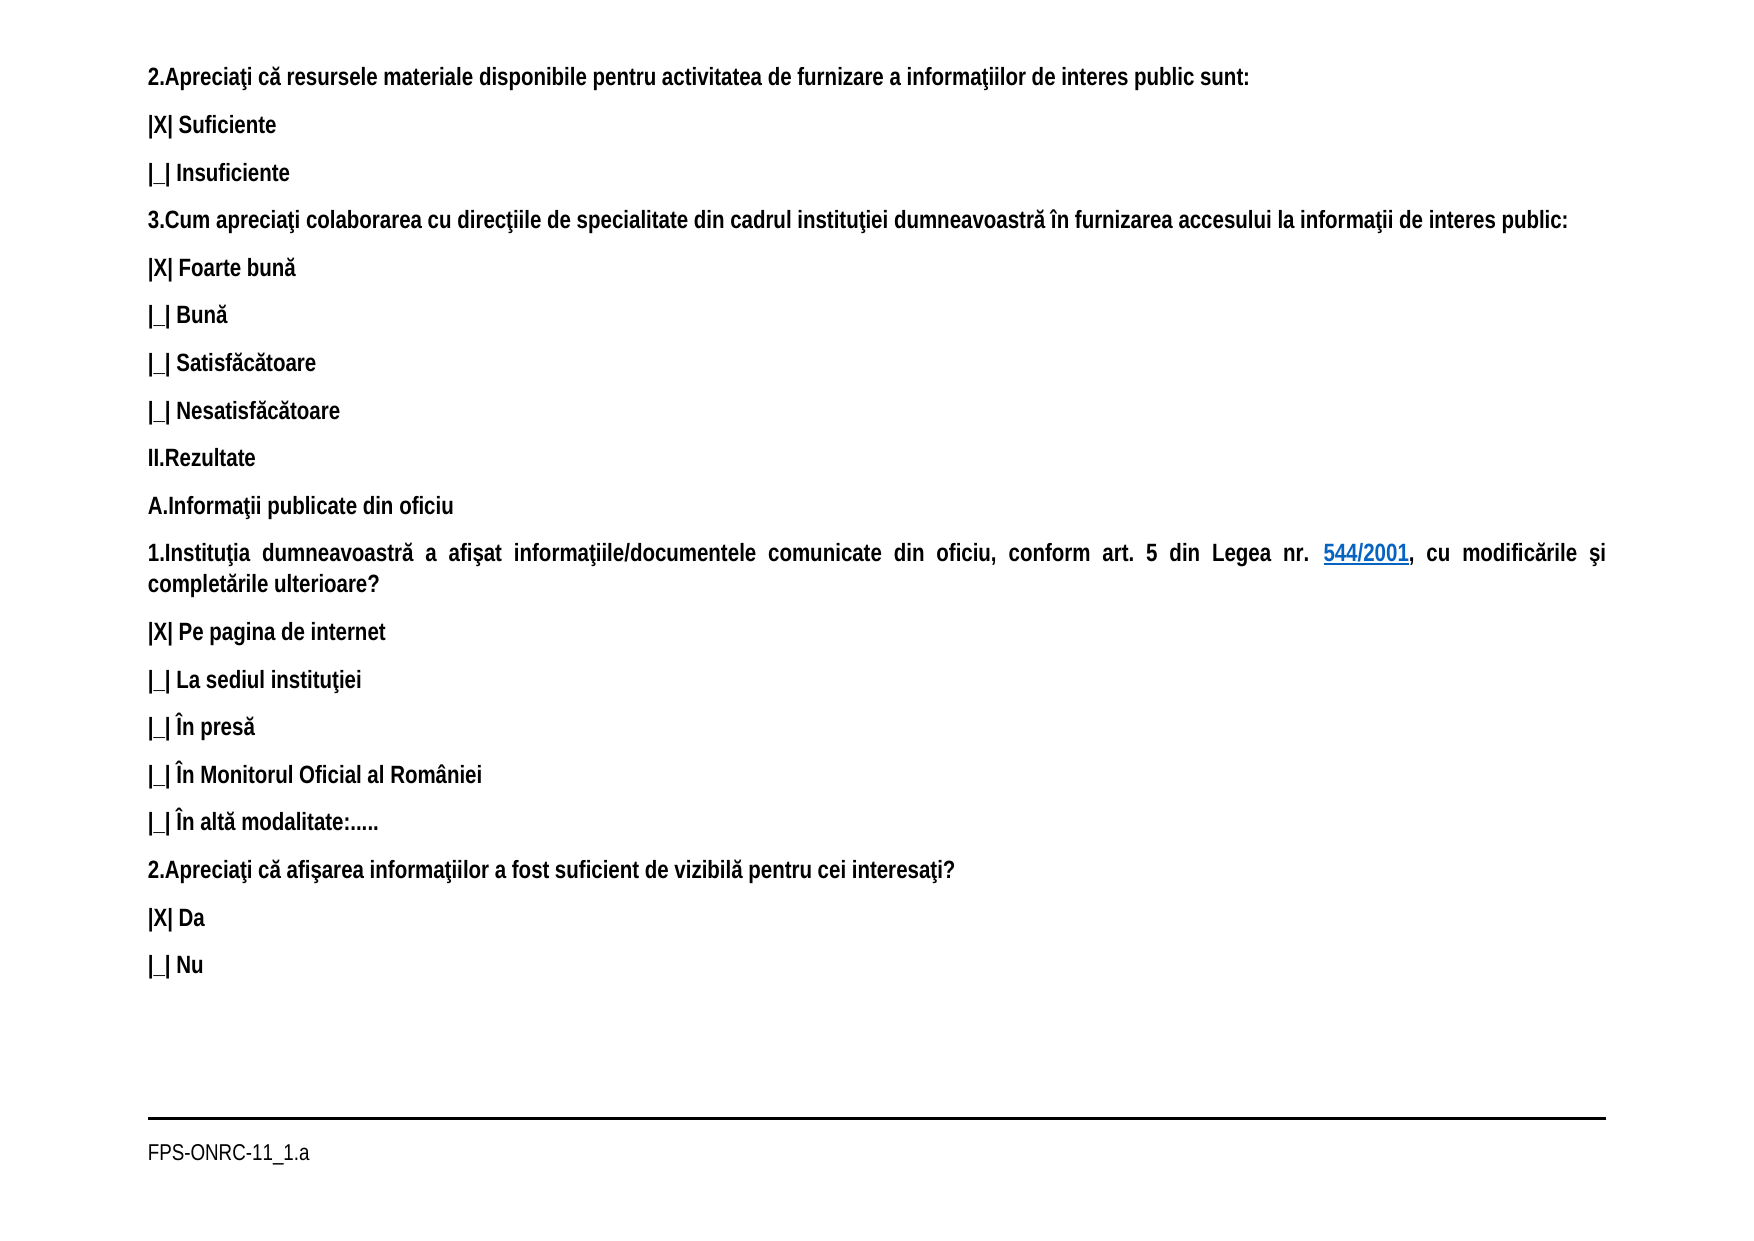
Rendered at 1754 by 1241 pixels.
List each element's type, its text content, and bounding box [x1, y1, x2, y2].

text |_| Satisfăcătoare [148, 348, 1606, 377]
text |_| În altă modalitate:..... [148, 807, 1606, 836]
text |X| Suficiente [148, 110, 1606, 139]
text A.Informaţii publicate din oficiu [148, 491, 1606, 519]
text |_| Nu [148, 950, 1606, 979]
text II.Rezultate [148, 443, 1606, 472]
text |X| Foarte bună [148, 253, 1606, 281]
text |_| La sediul instituţiei [148, 664, 1606, 693]
text |_| În Monitorul Oficial al României [148, 760, 1606, 788]
text 2.Apreciaţi că afişarea informaţiilor a fost suficient de vizibilă pentru cei interesaţi? [148, 855, 1606, 884]
text |X| Da [148, 903, 1606, 931]
text |X| Pe pagina de internet [148, 617, 1606, 646]
text 2.Apreciaţi că resursele materiale disponibile pentru activitatea de furnizare a informaţiilor de interes public sunt: [148, 62, 1606, 91]
text 1.Instituţia dumneavoastră a afişat informaţiile/documentele comunicate din oficiu, conform art. 5 din Legea nr. 544/2001, cu modificările şi completările ulterioare? [148, 538, 1606, 598]
text |_| În presă [148, 712, 1606, 741]
text 3.Cum apreciaţi colaborarea cu direcţiile de specialitate din cadrul instituţiei dumneavoastră în furnizarea accesului la informaţii de interes public: [148, 205, 1606, 234]
text |_| Nesatisfăcătoare [148, 396, 1606, 424]
text |_| Bună [148, 300, 1606, 329]
text |_| Insuficiente [148, 158, 1606, 186]
